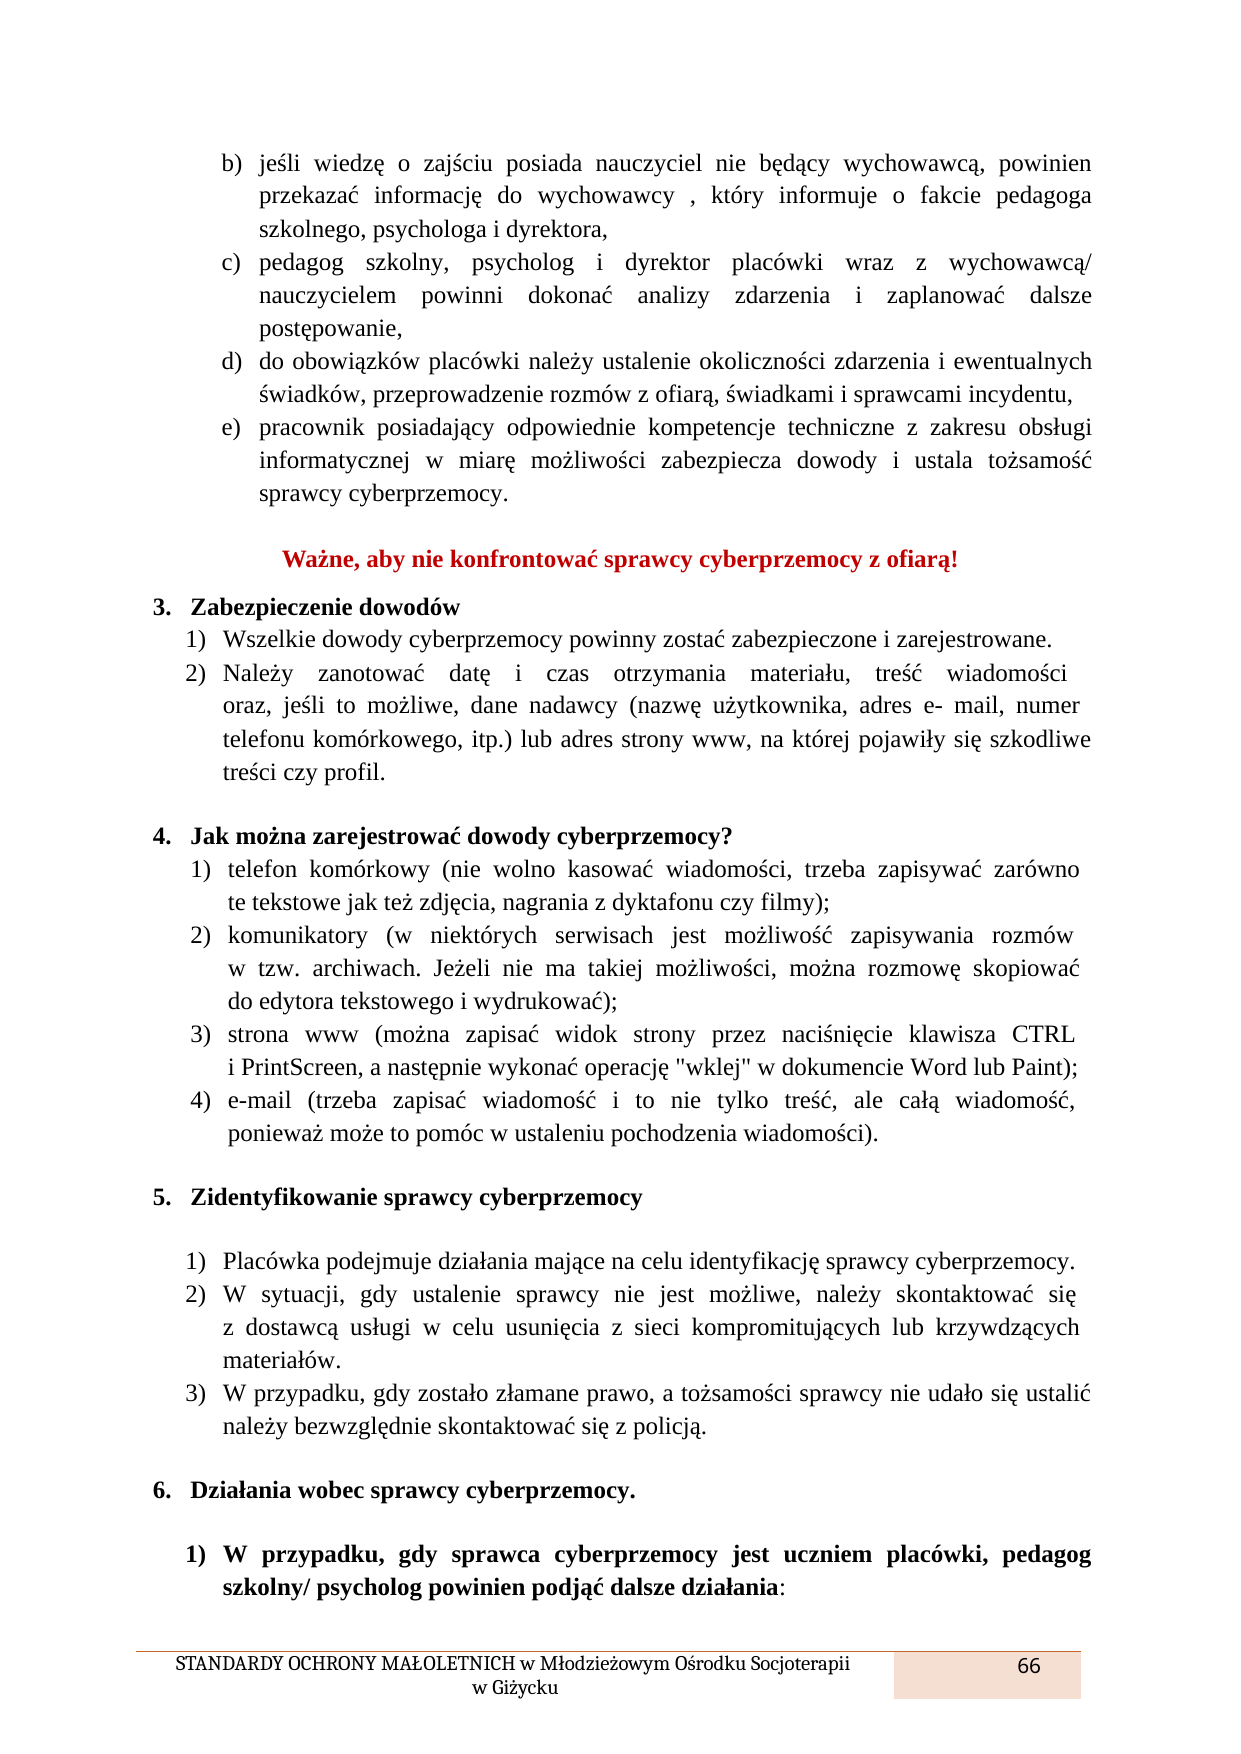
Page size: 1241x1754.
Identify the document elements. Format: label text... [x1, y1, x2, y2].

list Zabezpieczenie dowodów [153, 592, 1093, 620]
list pracownik posiadający odpowiednie kompetencje techniczne z zakresu obsługi informatycznej w miarę możliwości zabezpiecza dowody i ustala tożsamość sprawcy cyberprzemocy. [221, 412, 1093, 507]
list Zidentyfikowanie sprawcy cyberprzemocy [153, 1182, 1093, 1211]
list W sytuacji, gdy ustalenie sprawcy nie jest możliwe, należy skontaktować się z dostawcą usługi w celu usunięcia z sieci kompromitujących lub krzywdzących materiałów. [185, 1279, 1093, 1374]
list do obowiązków placówki należy ustalenie okoliczności zdarzenia i ewentualnych świadków, przeprowadzenie rozmów z ofiarą, świadkami i sprawcami incydentu, [221, 346, 1093, 407]
list W przypadku, gdy sprawca cyberprzemocy jest uczniem placówki, pedagog szkolny/ psycholog powinien podjąć dalsze działania: [185, 1539, 1093, 1601]
list komunikatory (w niektórych serwisach jest możliwość zapisywania rozmów w tzw. archiwach. Jeżeli nie ma takiej możliwości, można rozmowę skopiować do edytora tekstowego i wydrukować); [190, 920, 1093, 1014]
list Jak można zarejestrować dowody cyberprzemocy? [153, 821, 1093, 849]
list Wszelkie dowody cyberprzemocy powinny zostać zabezpieczone i zarejestrowane. [185, 624, 1093, 653]
list W przypadku, gdy zostało złamane prawo, a tożsamości sprawcy nie udało się ustalić należy bezwzględnie skontaktować się z policją. [185, 1378, 1093, 1440]
list telefon komórkowy (nie wolno kasować wiadomości, trzeba zapisywać zarówno te tekstowe jak też zdjęcia, nagrania z dyktafonu czy filmy); [190, 854, 1093, 916]
list strona www (można zapisać widok strony przez naciśnięcie klawisza CTRL i PrintScreen, a następnie wykonać operację "wklej" w dokumencie Word lub Paint); [190, 1019, 1093, 1081]
list pedagog szkolny, psycholog i dyrektor placówki wraz z wychowawcą/ nauczycielem powinni dokonać analizy zdarzenia i zaplanować dalsze postępowanie, [221, 247, 1093, 341]
list e-mail (trzeba zapisać wiadomość i to nie tylko treść, ale całą wiadomość, ponieważ może to pomóc w ustaleniu pochodzenia wiadomości). [190, 1085, 1093, 1147]
list Działania wobec sprawcy cyberprzemocy. [153, 1475, 1093, 1504]
text Ważne, aby nie konfrontować sprawcy cyberprzemocy z ofiarą! [148, 544, 1093, 573]
list Placówka podejmuje działania mające na celu identyfikację sprawcy cyberprzemocy. [185, 1246, 1093, 1275]
list jeśli wiedzę o zajściu posiada nauczyciel nie będący wychowawcą, powinien przekazać informację do wychowawcy , który informuje o fakcie pedagoga szkolnego, psychologa i dyrektora, [221, 148, 1093, 242]
list Należy zanotować datę i czas otrzymania materiału, treść wiadomości oraz, jeśli to możliwe, dane nadawcy (nazwę użytkownika, adres e- mail, numer telefonu komórkowego, itp.) lub adres strony www, na której pojawiły się szkodliwe treści czy profil. [185, 658, 1093, 785]
